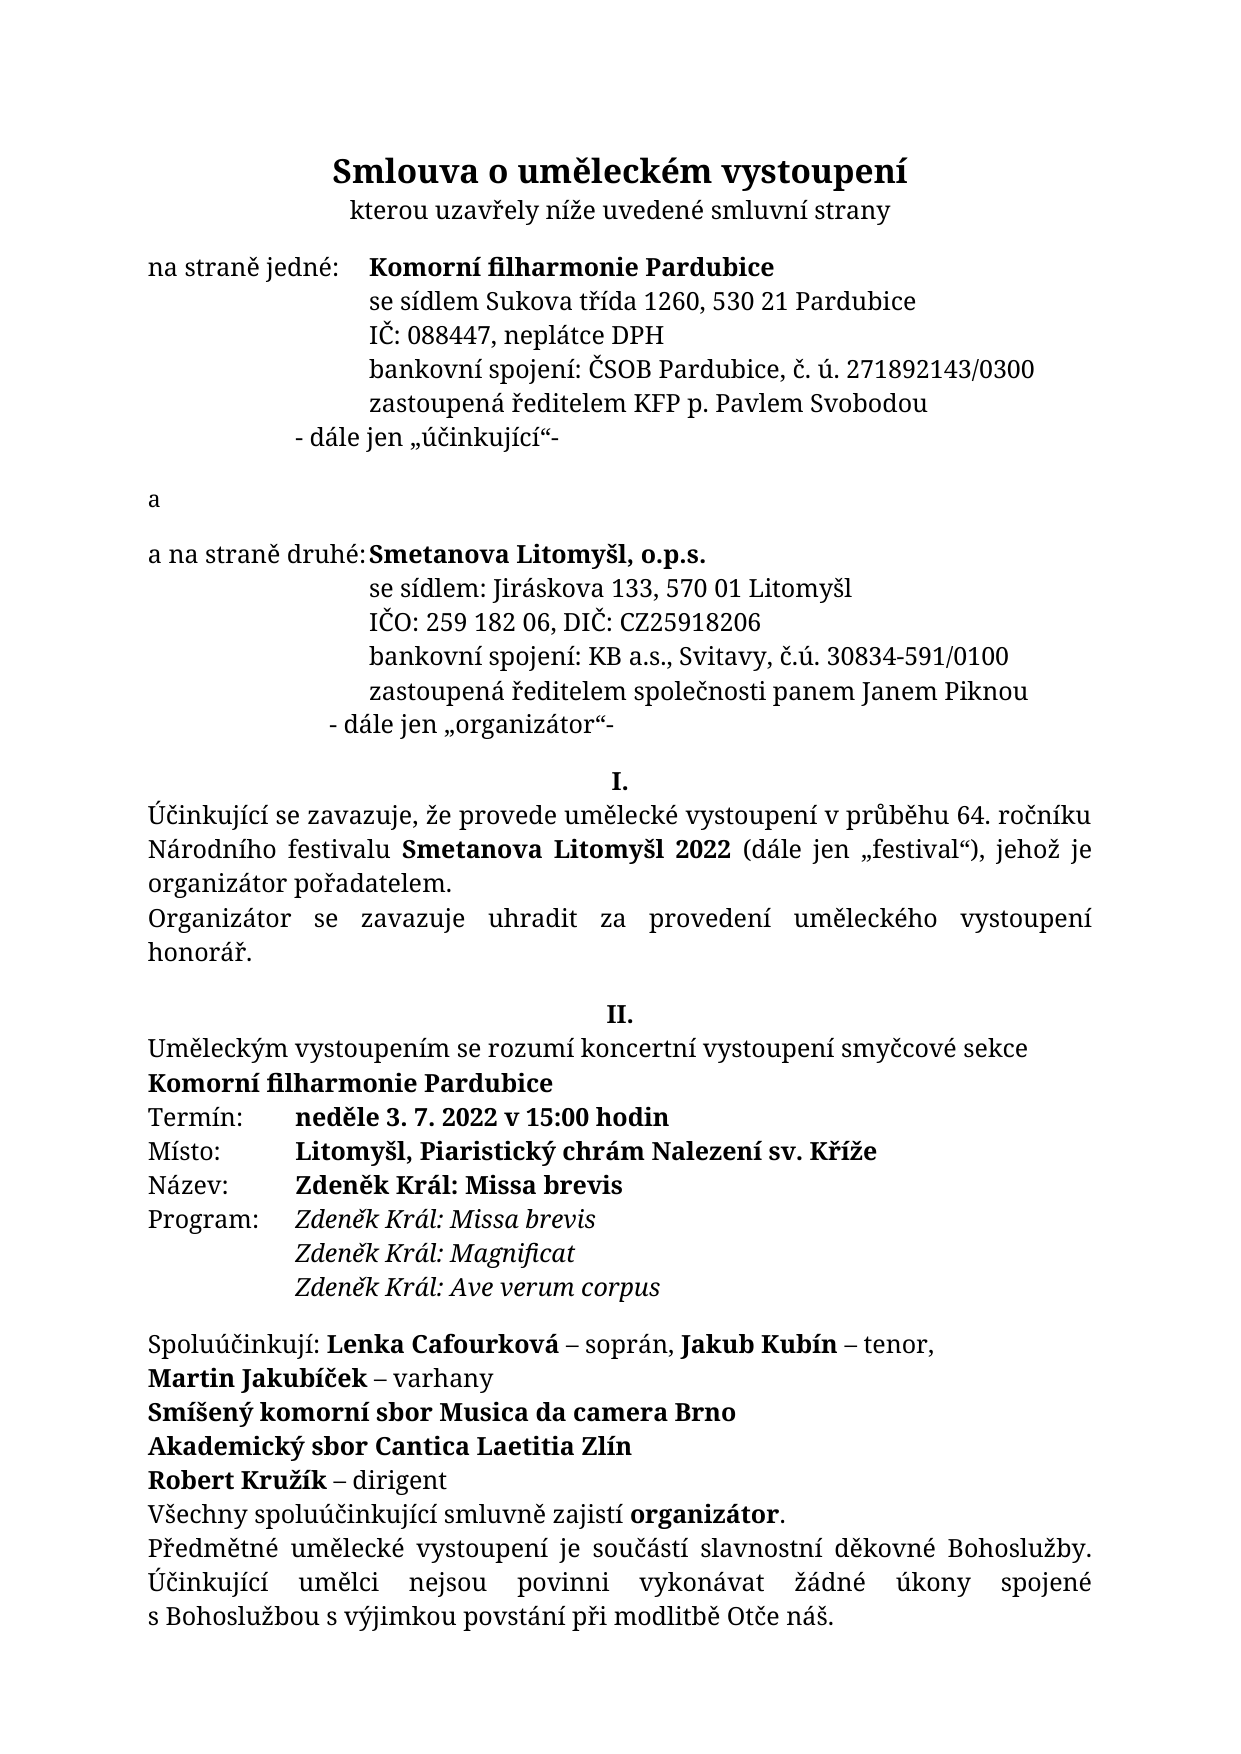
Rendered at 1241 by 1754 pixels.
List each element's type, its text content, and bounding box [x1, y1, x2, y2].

text kterou uzavřely níže uvedené smluvní strany [148, 193, 1093, 227]
text se sídlem Sukova třída 1260, 530 21 Pardubice [295, 284, 1093, 318]
text zastoupená ředitelem společnosti panem Janem Piknou [148, 673, 1093, 707]
text Organizátor se zavazuje uhradit za provedení uměleckého vystoupení honorář. [148, 900, 1093, 968]
text na straně jedné: Komorní filharmonie Pardubice [148, 250, 1093, 284]
text zastoupená ředitelem KFP p. Pavlem Svobodou [295, 386, 1093, 420]
text Název: Zdeněk Král: Missa brevis [148, 1167, 1093, 1201]
text Smíšený komorní sbor Musica da camera Brno [148, 1394, 1093, 1428]
text Termín: neděle 3. 7. 2022 v 15:00 hodin [148, 1099, 1093, 1133]
text a na straně druhé: Smetanova Litomyšl, o.p.s. [148, 537, 1093, 571]
text Komorní filharmonie Pardubice [148, 1065, 1093, 1099]
text bankovní spojení: KB a.s., Svitavy, č.ú. 30834-591/0100 [148, 639, 1093, 673]
text IČ: 088447, neplátce DPH [295, 318, 1093, 352]
text Předmětné umělecké vystoupení je součástí slavnostní děkovné Bohoslužby. Účinkující umělci nejsou povinni vykonávat žádné úkony spojené s Bohoslužbou s výjimkou povstání při modlitbě Otče náš. [148, 1531, 1093, 1633]
text Akademický sbor Cantica Laetitia Zlín [148, 1428, 1093, 1463]
text Zdeněk Král: Ave verum corpus [221, 1269, 1093, 1304]
text Účinkující se zavazuje, že provede umělecké vystoupení v průběhu 64. ročníku Národního festivalu Smetanova Litomyšl 2022 (dále jen „festival“), jehož je organizátor pořadatelem. [148, 798, 1093, 900]
text I. [148, 764, 1093, 798]
text - dále jen „organizátor“- [148, 707, 1093, 741]
text a [148, 483, 1093, 514]
text Zdeněk Král: Magnificat [148, 1236, 1093, 1269]
text Místo: Litomyšl, Piaristický chrám Nalezení sv. Kříže [148, 1133, 1093, 1167]
subtitle Smlouva o uměleckém vystoupení [148, 148, 1093, 193]
text Uměleckým vystoupením se rozumí koncertní vystoupení smyčcové sekce [148, 1031, 1093, 1065]
text II. [148, 997, 1093, 1031]
text Program: Zdeněk Král: Missa brevis [148, 1201, 1093, 1236]
text bankovní spojení: ČSOB Pardubice, č. ú. 271892143/0300 [295, 352, 1093, 386]
text Spoluúčinkují: Lenka Cafourková – soprán, Jakub Kubín – tenor, [148, 1326, 1093, 1360]
text - dále jen „účinkující“- [221, 420, 1093, 454]
text se sídlem: Jiráskova 133, 570 01 Litomyšl [295, 571, 1093, 605]
text Všechny spoluúčinkující smluvně zajistí organizátor. [148, 1497, 1093, 1531]
text Martin Jakubíček – varhany [148, 1360, 1093, 1394]
text IČO: 259 182 06, DIČ: CZ25918206 [148, 605, 1093, 639]
text Robert Kružík – dirigent [148, 1463, 1093, 1497]
